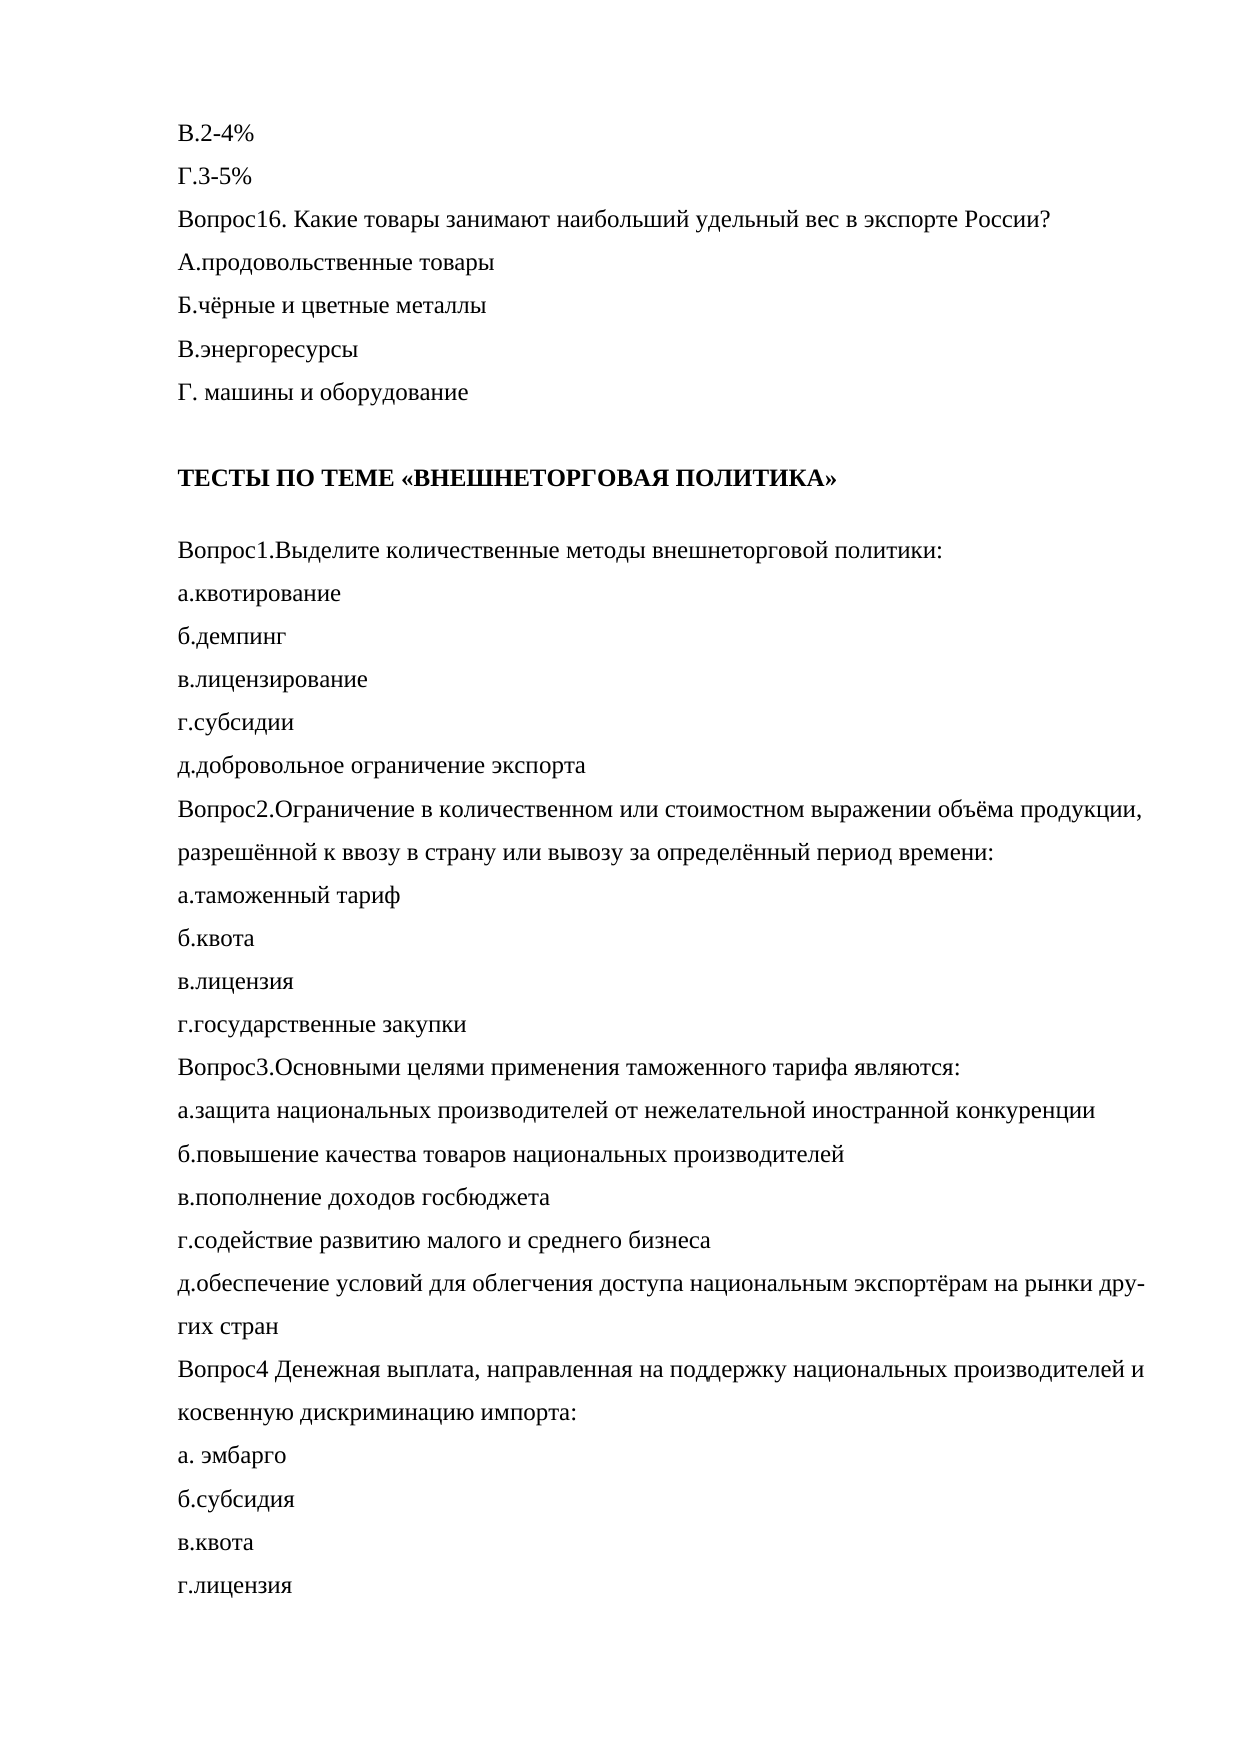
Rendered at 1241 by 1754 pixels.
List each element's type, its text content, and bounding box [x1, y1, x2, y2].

text д.добровольное ограничение экспорта [177, 751, 1152, 779]
text а.квотирование [177, 578, 1152, 607]
text Вопрос16. Какие товары занимают наибольший удельный вес в экспорте России? [177, 204, 1152, 233]
text Г. машины и оборудование [177, 377, 1152, 406]
text б.квота [177, 923, 1152, 952]
text д.обеспечение условий для облегчения доступа национальным экспортёрам на рынки дру- [177, 1268, 1152, 1297]
text Б.чёрные и цветные металлы [177, 291, 1152, 319]
text Вопрос4 Денежная выплата, направленная на поддержку национальных производителей и косвенную дискриминацию импорта: [177, 1354, 1152, 1426]
text а.защита национальных производителей от нежелательной иностранной конкуренции [177, 1096, 1152, 1124]
text Вопрос1.Выделите количественные методы внешнеторговой политики: [177, 535, 1152, 564]
text г.субсидии [177, 707, 1152, 736]
text Г.3-5% [177, 161, 1152, 190]
text в.лицензирование [177, 664, 1152, 693]
text А.продовольственные товары [177, 247, 1152, 276]
text в.квота [177, 1527, 1152, 1556]
text в.лицензия [177, 966, 1152, 995]
text ТЕСТЫ ПО ТЕМЕ «ВНЕШНЕТОРГОВАЯ ПОЛИТИКА» [177, 463, 1152, 492]
text а. эмбарго [177, 1441, 1152, 1469]
text б.демпинг [177, 621, 1152, 650]
text в.пополнение доходов госбюджета [177, 1182, 1152, 1211]
text г.содействие развитию малого и среднего бизнеса [177, 1225, 1152, 1254]
text В.энергоресурсы [177, 334, 1152, 362]
text гих стран [177, 1311, 1152, 1340]
text Вопрос2.Ограничение в количественном или стоимостном выражении объёма продукции, разрешённой к ввозу в страну или вывозу за определённый период времени: [177, 794, 1152, 866]
text В.2-4% [177, 118, 1152, 147]
text г.государственные закупки [177, 1009, 1152, 1038]
text г.лицензия [177, 1570, 1152, 1599]
text б.субсидия [177, 1484, 1152, 1512]
text а.таможенный тариф [177, 880, 1152, 909]
text б.повышение качества товаров национальных производителей [177, 1139, 1152, 1167]
text Вопрос3.Основными целями применения таможенного тарифа являются: [177, 1052, 1152, 1081]
